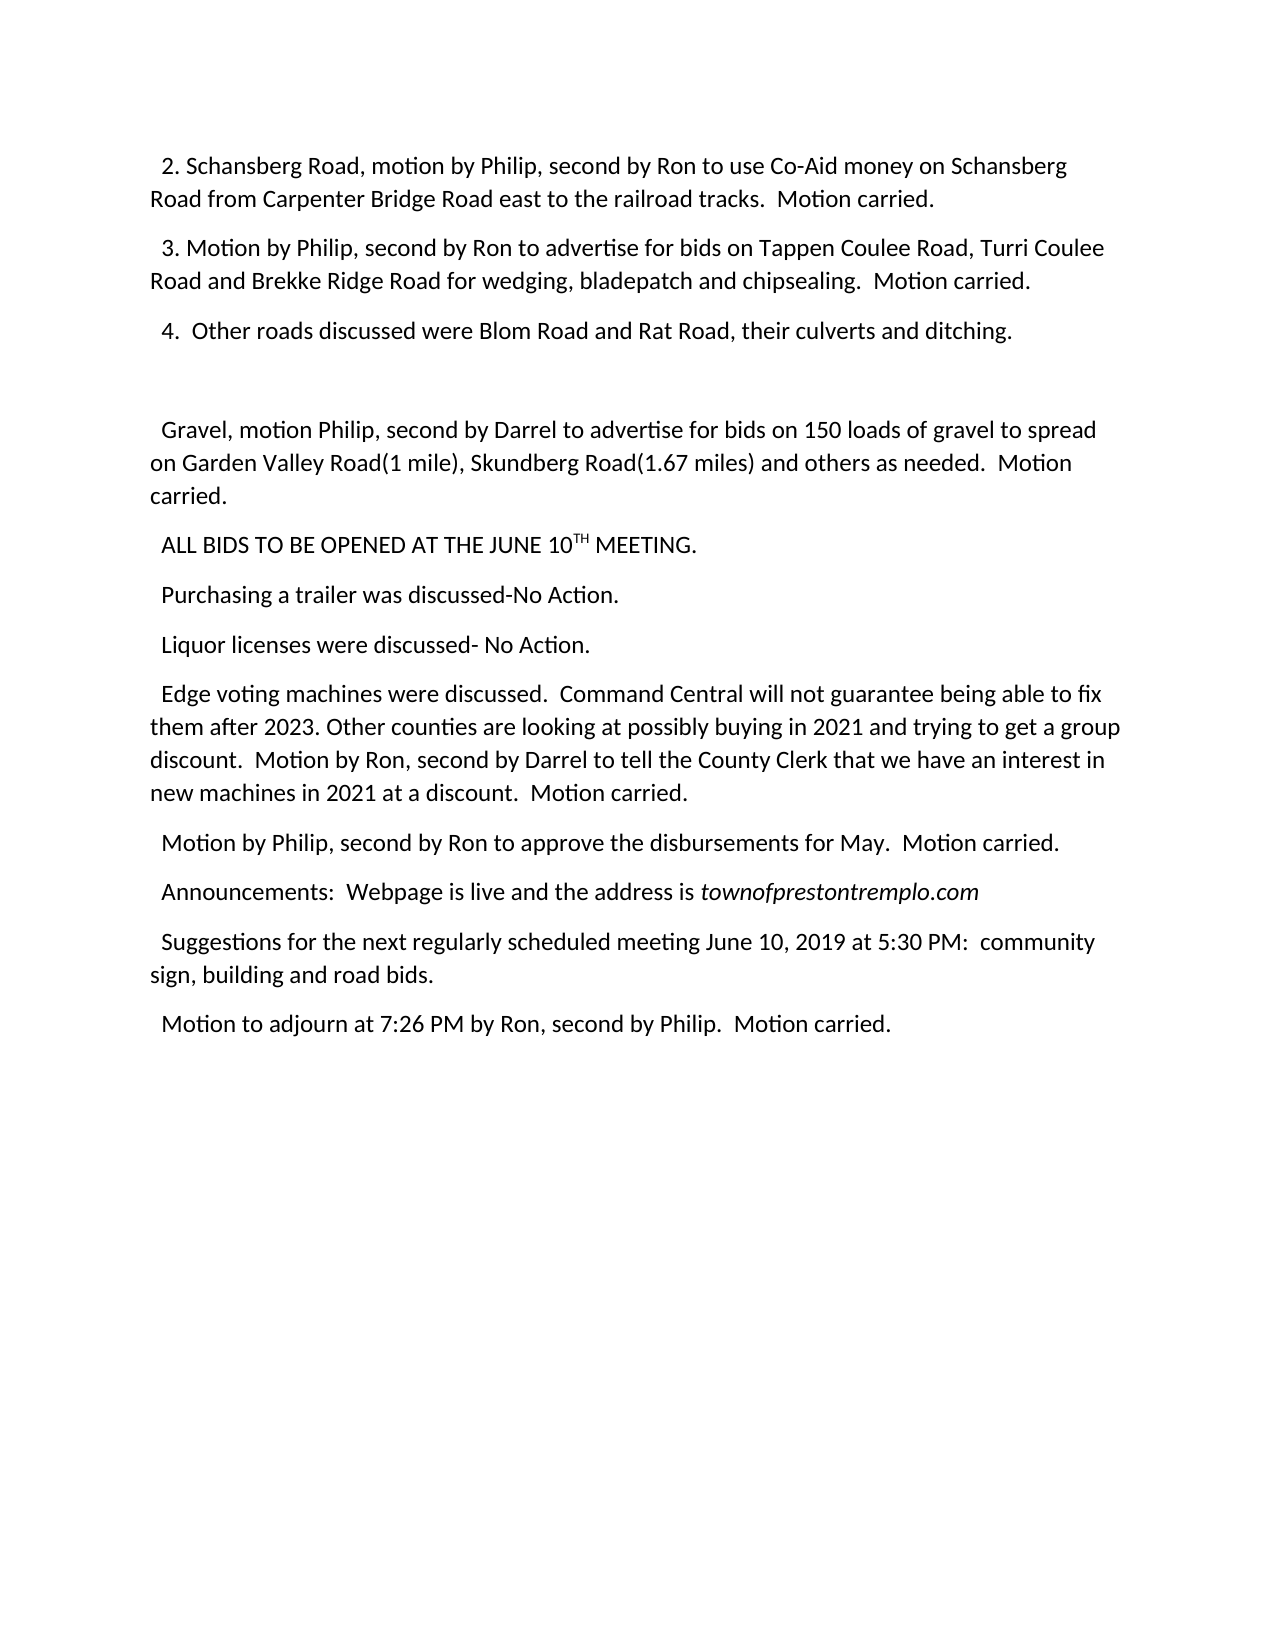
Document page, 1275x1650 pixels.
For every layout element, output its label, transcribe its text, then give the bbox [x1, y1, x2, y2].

text Gravel, motion Philip, second by Darrel to advertise for bids on 150 loads of gravel to spread on Garden Valley Road(1 mile), Skundberg Road(1.67 miles) and others as needed. Motion carried. [150, 414, 1125, 511]
text Purchasing a trailer was discussed-No Action. [150, 579, 1125, 610]
text 4. Other roads discussed were Blom Road and Rat Road, their culverts and ditching. [150, 315, 1125, 346]
text Announcements: Webpage is live and the address is townofprestontremplo.com [150, 876, 1125, 907]
text ALL BIDS TO BE OPENED AT THE JUNE 10TH MEETING. [150, 529, 1125, 560]
text 2. Schansberg Road, motion by Philip, second by Ron to use Co-Aid money on Schansberg Road from Carpenter Bridge Road east to the railroad tracks. Motion carried. [150, 150, 1125, 213]
text 3. Motion by Philip, second by Ron to advertise for bids on Tappen Coulee Road, Turri Coulee Road and Brekke Ridge Road for wedging, bladepatch and chipsealing. Motion carried. [150, 232, 1125, 296]
text Motion by Philip, second by Ron to approve the disbursements for May. Motion carried. [150, 827, 1125, 857]
text Suggestions for the next regularly scheduled meeting June 10, 2019 at 5:30 PM: community sign, building and road bids. [150, 926, 1125, 989]
text Edge voting machines were discussed. Command Central will not guarantee being able to fix them after 2023. Other counties are looking at possibly buying in 2021 and trying to get a group discount. Motion by Ron, second by Darrel to tell the County Clerk that we have an interest in new machines in 2021 at a discount. Motion carried. [150, 678, 1125, 808]
text Motion to adjourn at 7:26 PM by Ron, second by Philip. Motion carried. [150, 1008, 1125, 1039]
text Liquor licenses were discussed- No Action. [150, 629, 1125, 659]
